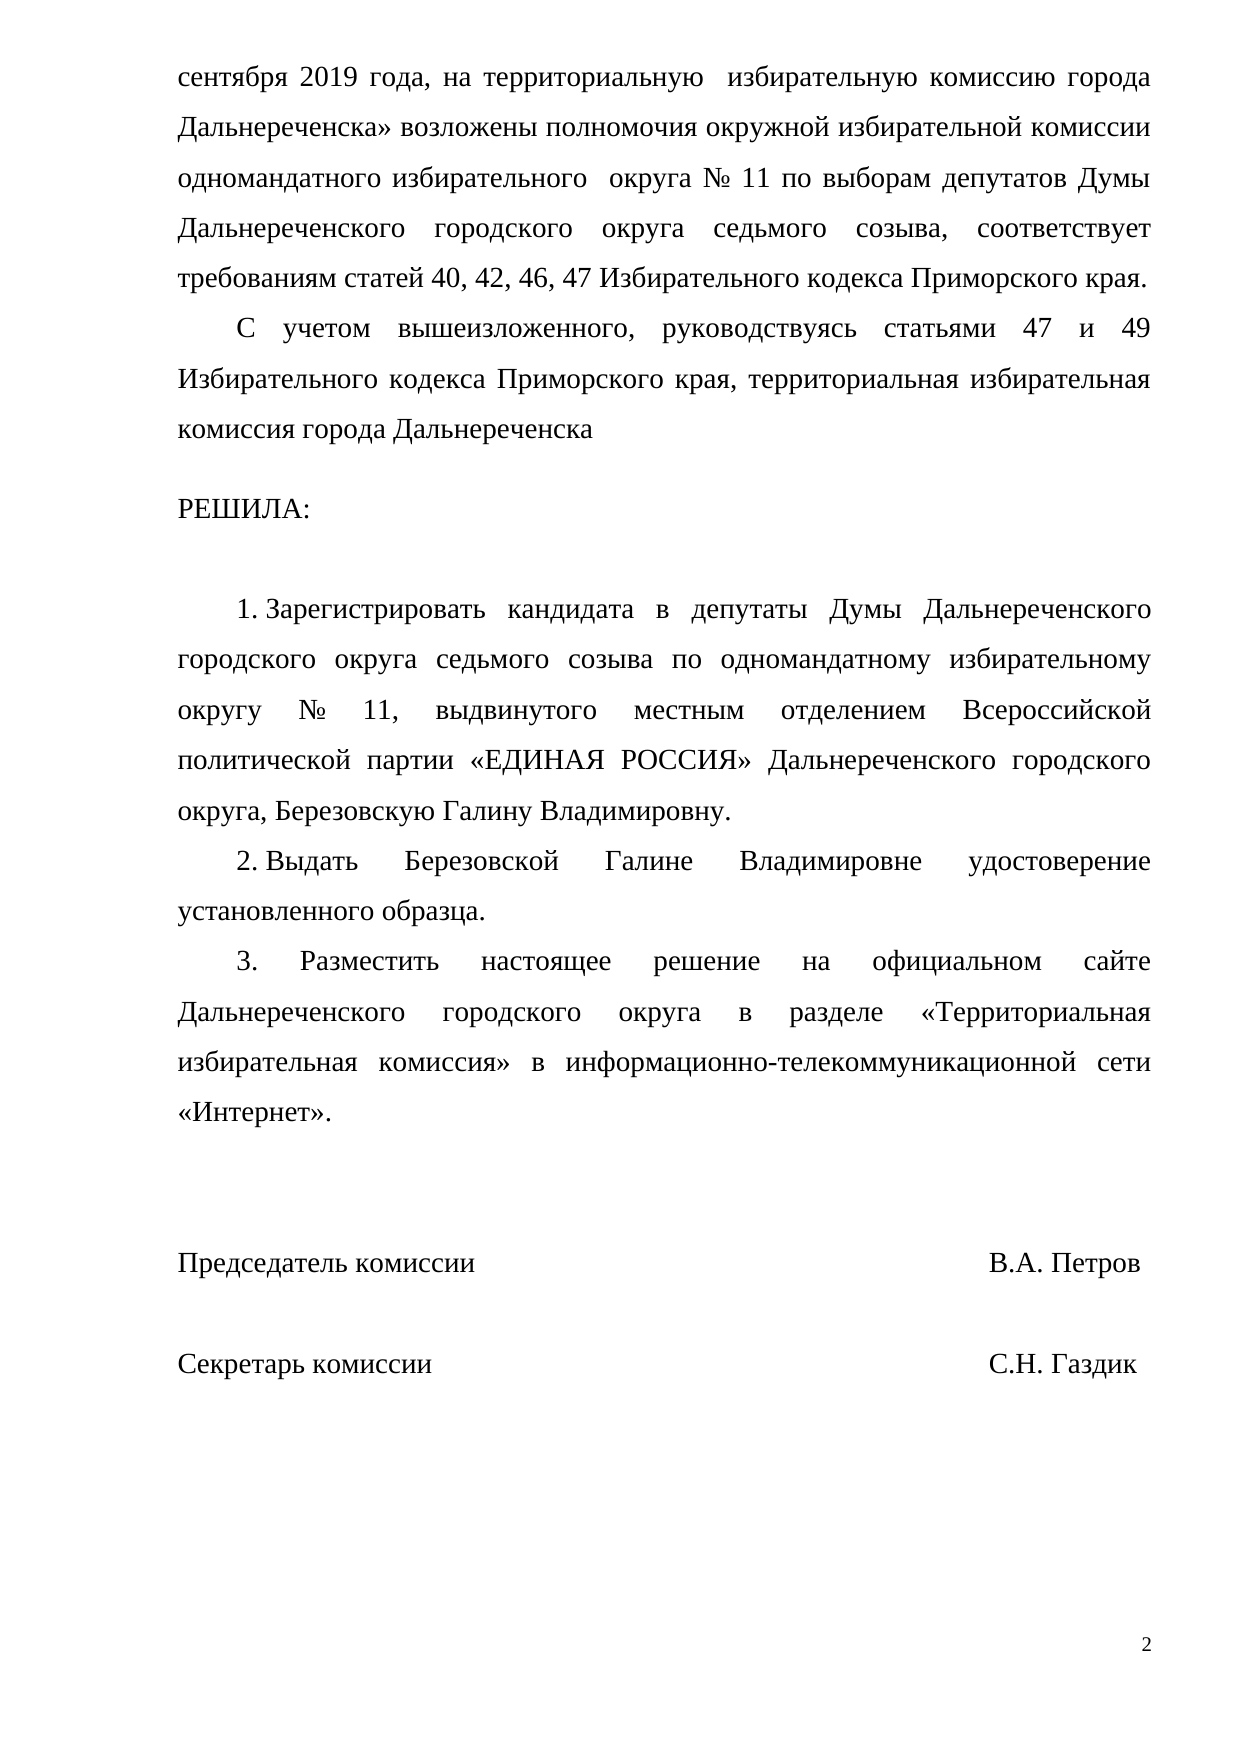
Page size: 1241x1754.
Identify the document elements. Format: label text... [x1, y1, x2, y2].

text 1. Зарегистрировать кандидата в депутаты Думы Дальнереченского городского округа седьмого созыва по одномандатному избирательному округу № 11, выдвинутого местным отделением Всероссийской политической партии «ЕДИНАЯ РОССИЯ» Дальнереченского городского округа, Березовскую Галину Владимировну. [177, 591, 1152, 826]
text Председатель комиссии В.А. Петров [177, 1245, 1152, 1279]
text 2. Выдать Березовской Галине Владимировне удостоверение установленного образца. [177, 843, 1152, 927]
text Секретарь комиссии С.Н. Газдик [177, 1346, 1152, 1379]
text С учетом вышеизложенного, руководствуясь статьями 47 и 49 Избирательного кодекса Приморского края, территориальная избирательная комиссия города Дальнереченска [177, 311, 1152, 445]
text РЕШИЛА: [177, 491, 1152, 524]
text 3. Разместить настоящее решение на официальном сайте Дальнереченского городского округа в разделе «Территориальная избирательная комиссия» в информационно-телекоммуникационной сети «Интернет». [177, 943, 1152, 1128]
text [177, 59, 1152, 294]
